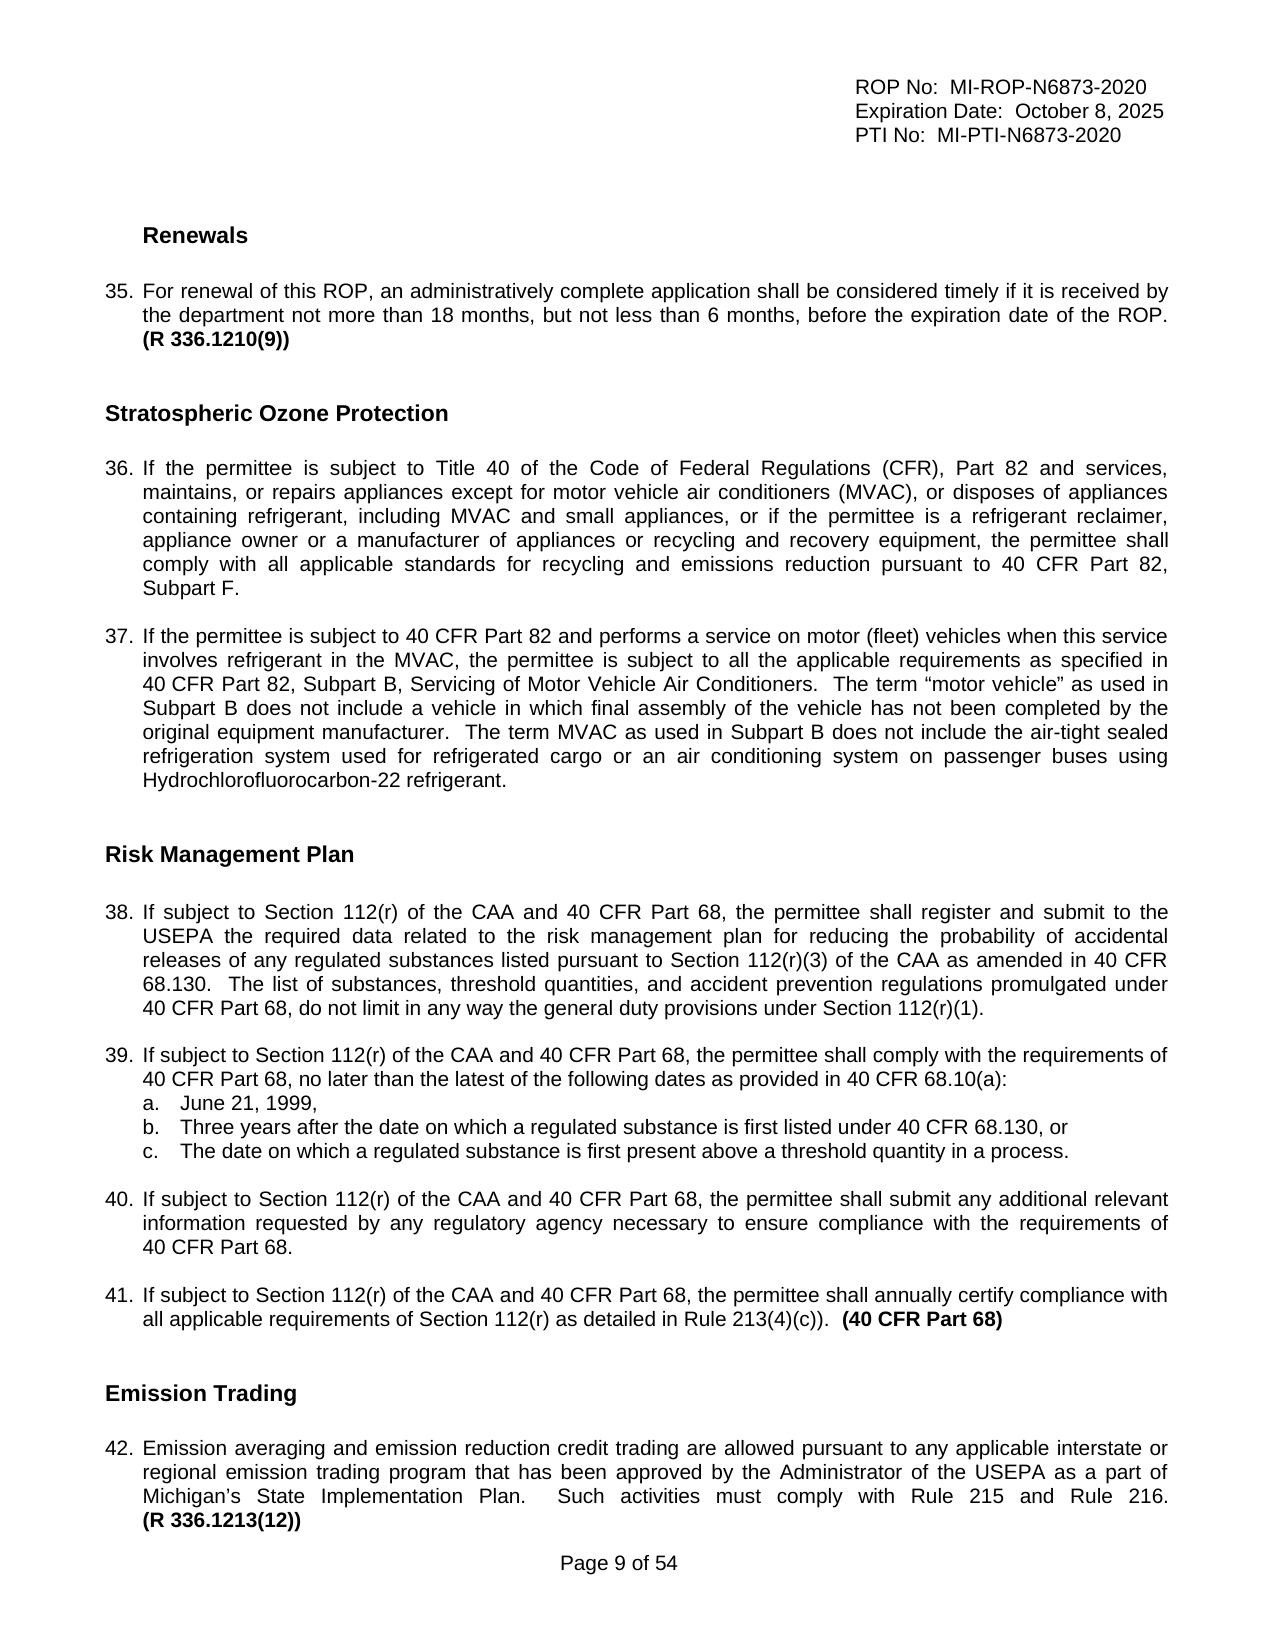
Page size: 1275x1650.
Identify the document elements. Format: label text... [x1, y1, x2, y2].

list The date on which a regulated substance is first present above a threshold quantity in a process. [142, 1139, 1170, 1163]
list If subject to Section 112(r) of the CAA and 40 CFR Part 68, the permittee shall register and submit to the USEPA the required data related to the risk management plan for reducing the probability of accidental releases of any regulated substances listed pursuant to Section 112(r)(3) of the CAA as amended in 40 CFR 68.130. The list of substances, threshold quantities, and accident prevention regulations promulgated under 40 CFR Part 68, do not limit in any way the general duty provisions under Section 112(r)(1). [105, 899, 1170, 1019]
subtitle Renewals [105, 222, 1170, 248]
list If the permittee is subject to Title 40 of the Code of Federal Regulations (CFR), Part 82 and services, maintains, or repairs appliances except for motor vehicle air conditioners (MVAC), or disposes of appliances containing refrigerant, including MVAC and small appliances, or if the permittee is a refrigerant reclaimer, appliance owner or a manufacturer of appliances or recycling and recovery equipment, the permittee shall comply with all applicable standards for recycling and emissions reduction pursuant to 40 CFR Part 82, Subpart F. [105, 456, 1170, 600]
subtitle Emission Trading [105, 1380, 1170, 1406]
list For renewal of this ROP, an administratively complete application shall be considered timely if it is received by the department not more than 18 months, but not less than 6 months, before the expiration date of the ROP. (R 336.1210(9)) [105, 279, 1170, 351]
list Three years after the date on which a regulated substance is first listed under 40 CFR 68.130, or [142, 1115, 1170, 1139]
list If subject to Section 112(r) of the CAA and 40 CFR Part 68, the permittee shall comply with the requirements of 40 CFR Part 68, no later than the latest of the following dates as provided in 40 CFR 68.10(a): [105, 1043, 1170, 1091]
list If the permittee is subject to 40 CFR Part 82 and performs a service on motor (fleet) vehicles when this service involves refrigerant in the MVAC, the permittee is subject to all the applicable requirements as specified in 40 CFR Part 82, Subpart B, Servicing of Motor Vehicle Air Conditioners. The term “motor vehicle” as used in Subpart B does not include a vehicle in which final assembly of the vehicle has not been completed by the original equipment manufacturer. The term MVAC as used in Subpart B does not include the air-tight sealed refrigeration system used for refrigerated cargo or an air conditioning system on passenger buses using Hydrochlorofluorocarbon-22 refrigerant. [105, 624, 1170, 792]
list If subject to Section 112(r) of the CAA and 40 CFR Part 68, the permittee shall submit any additional relevant information requested by any regulatory agency necessary to ensure compliance with the requirements of 40 CFR Part 68. [105, 1187, 1170, 1259]
subtitle Risk Management Plan [105, 841, 1170, 867]
list Emission averaging and emission reduction credit trading are allowed pursuant to any applicable interstate or regional emission trading program that has been approved by the Administrator of the USEPA as a part of Michigan’s State Implementation Plan. Such activities must comply with Rule 215 and Rule 216. (R 336.1213(12)) [105, 1436, 1170, 1532]
list If subject to Section 112(r) of the CAA and 40 CFR Part 68, the permittee shall annually certify compliance with all applicable requirements of Section 112(r) as detailed in Rule 213(4)(c)). (40 CFR Part 68) [105, 1283, 1170, 1331]
subtitle Stratospheric Ozone Protection [105, 399, 1170, 426]
list June 21, 1999, [142, 1091, 1170, 1115]
